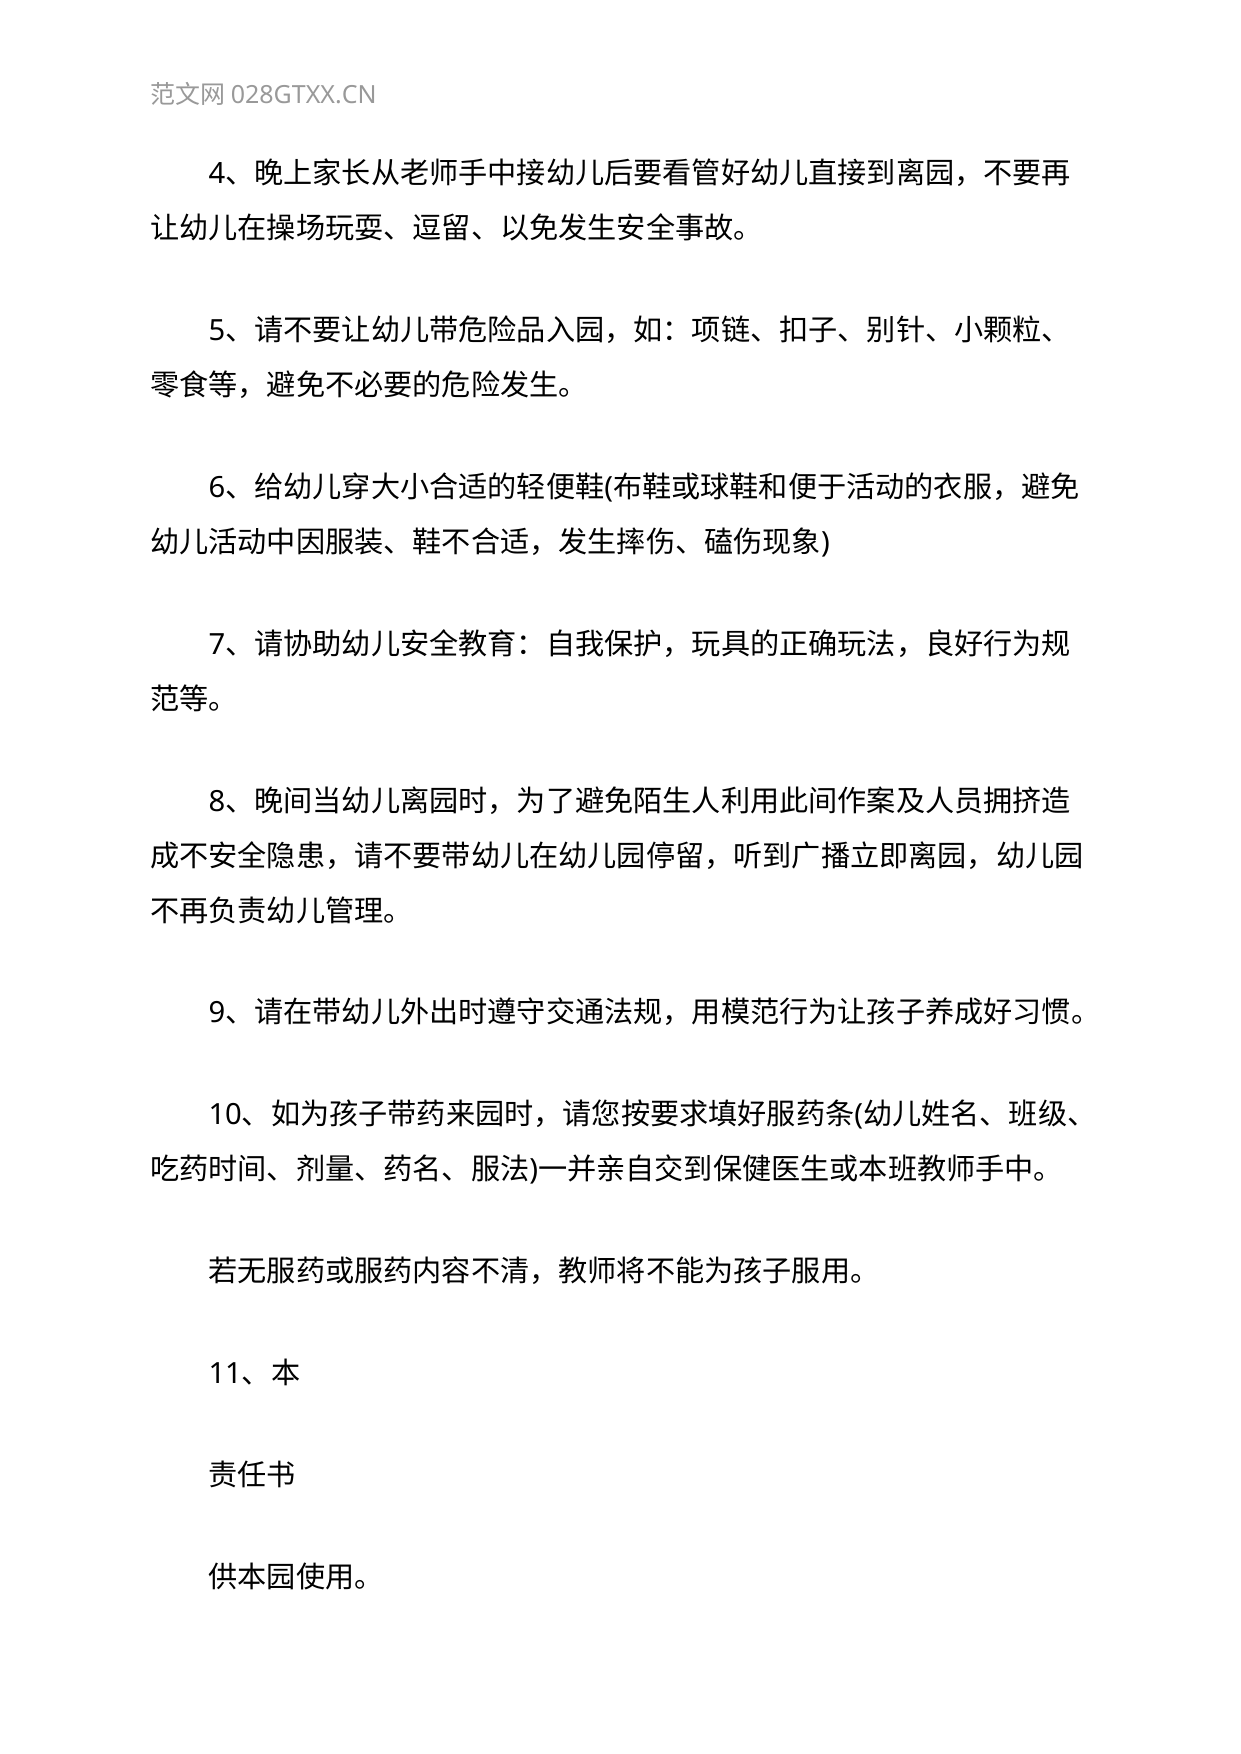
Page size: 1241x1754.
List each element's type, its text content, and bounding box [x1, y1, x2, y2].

text 若无服药或服药内容不清，教师将不能为孩子服用。 [150, 1248, 1090, 1290]
text 7、请协助幼儿安全教育：自我保护，玩具的正确玩法，良好行为规范等。 [150, 621, 1090, 718]
text 10、如为孩子带药来园时，请您按要求填好服药条(幼儿姓名、班级、吃药时间、剂量、药名、服法)一并亲自交到保健医生或本班教师手中。 [150, 1091, 1090, 1188]
text 11、本 [150, 1350, 1090, 1392]
text 6、给幼儿穿大小合适的轻便鞋(布鞋或球鞋和便于活动的衣服，避免幼儿活动中因服装、鞋不合适，发生摔伤、磕伤现象) [150, 463, 1090, 561]
text 责任书 [150, 1452, 1090, 1494]
text 8、晚间当幼儿离园时，为了避免陌生人利用此间作案及人员拥挤造成不安全隐患，请不要带幼儿在幼儿园停留，听到广播立即离园，幼儿园不再负责幼儿管理。 [150, 777, 1090, 929]
text 供本园使用。 [150, 1553, 1090, 1596]
text 5、请不要让幼儿带危险品入园，如：项链、扣子、别针、小颗粒、零食等，避免不必要的危险发生。 [150, 307, 1090, 404]
text 9、请在带幼儿外出时遵守交通法规，用模范行为让孩子养成好习惯。 [150, 989, 1090, 1031]
text 4、晚上家长从老师手中接幼儿后要看管好幼儿直接到离园，不要再让幼儿在操场玩耍、逗留、以免发生安全事故。 [150, 150, 1090, 247]
